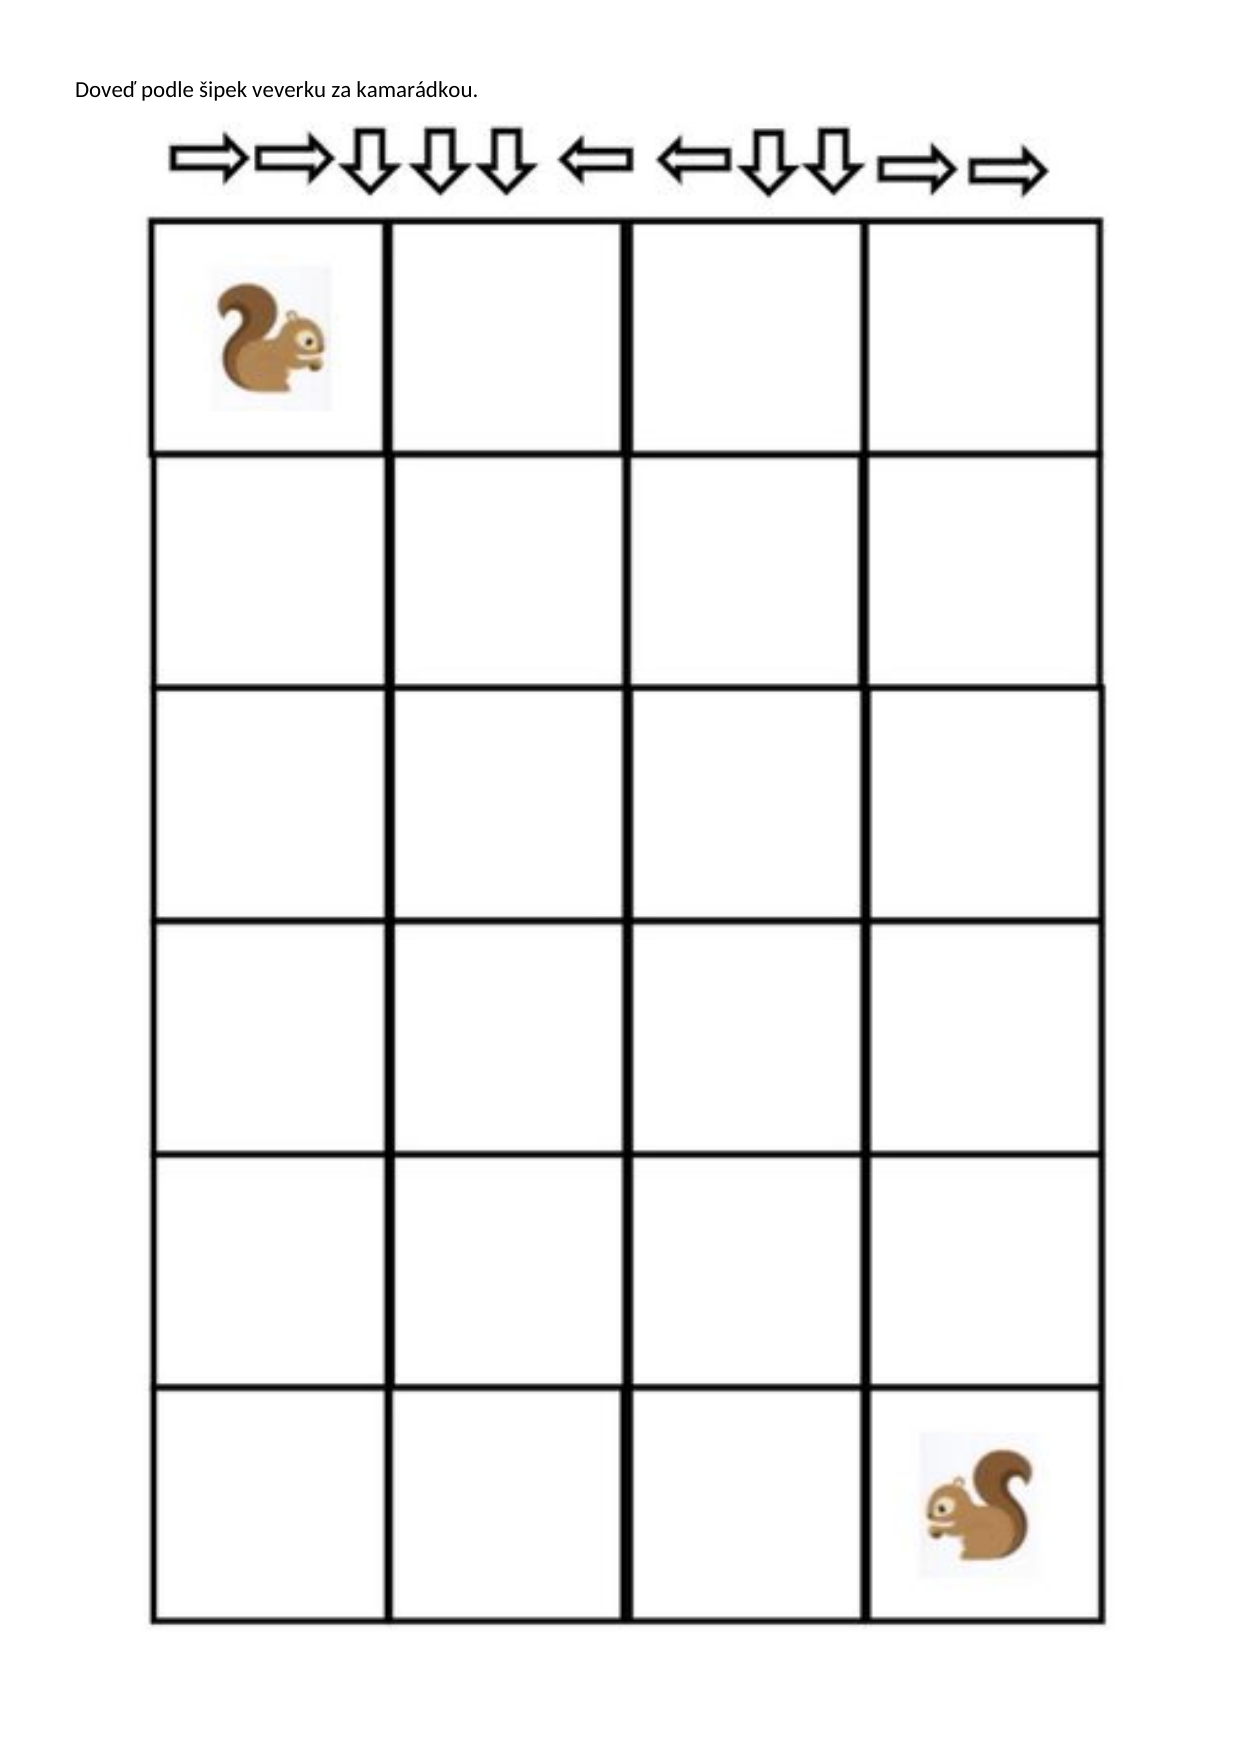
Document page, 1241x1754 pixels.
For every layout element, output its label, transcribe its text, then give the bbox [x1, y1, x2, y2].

picture [66, 122, 1174, 1632]
text Doveď podle šipek veverku za kamarádkou. [75, 75, 1165, 103]
